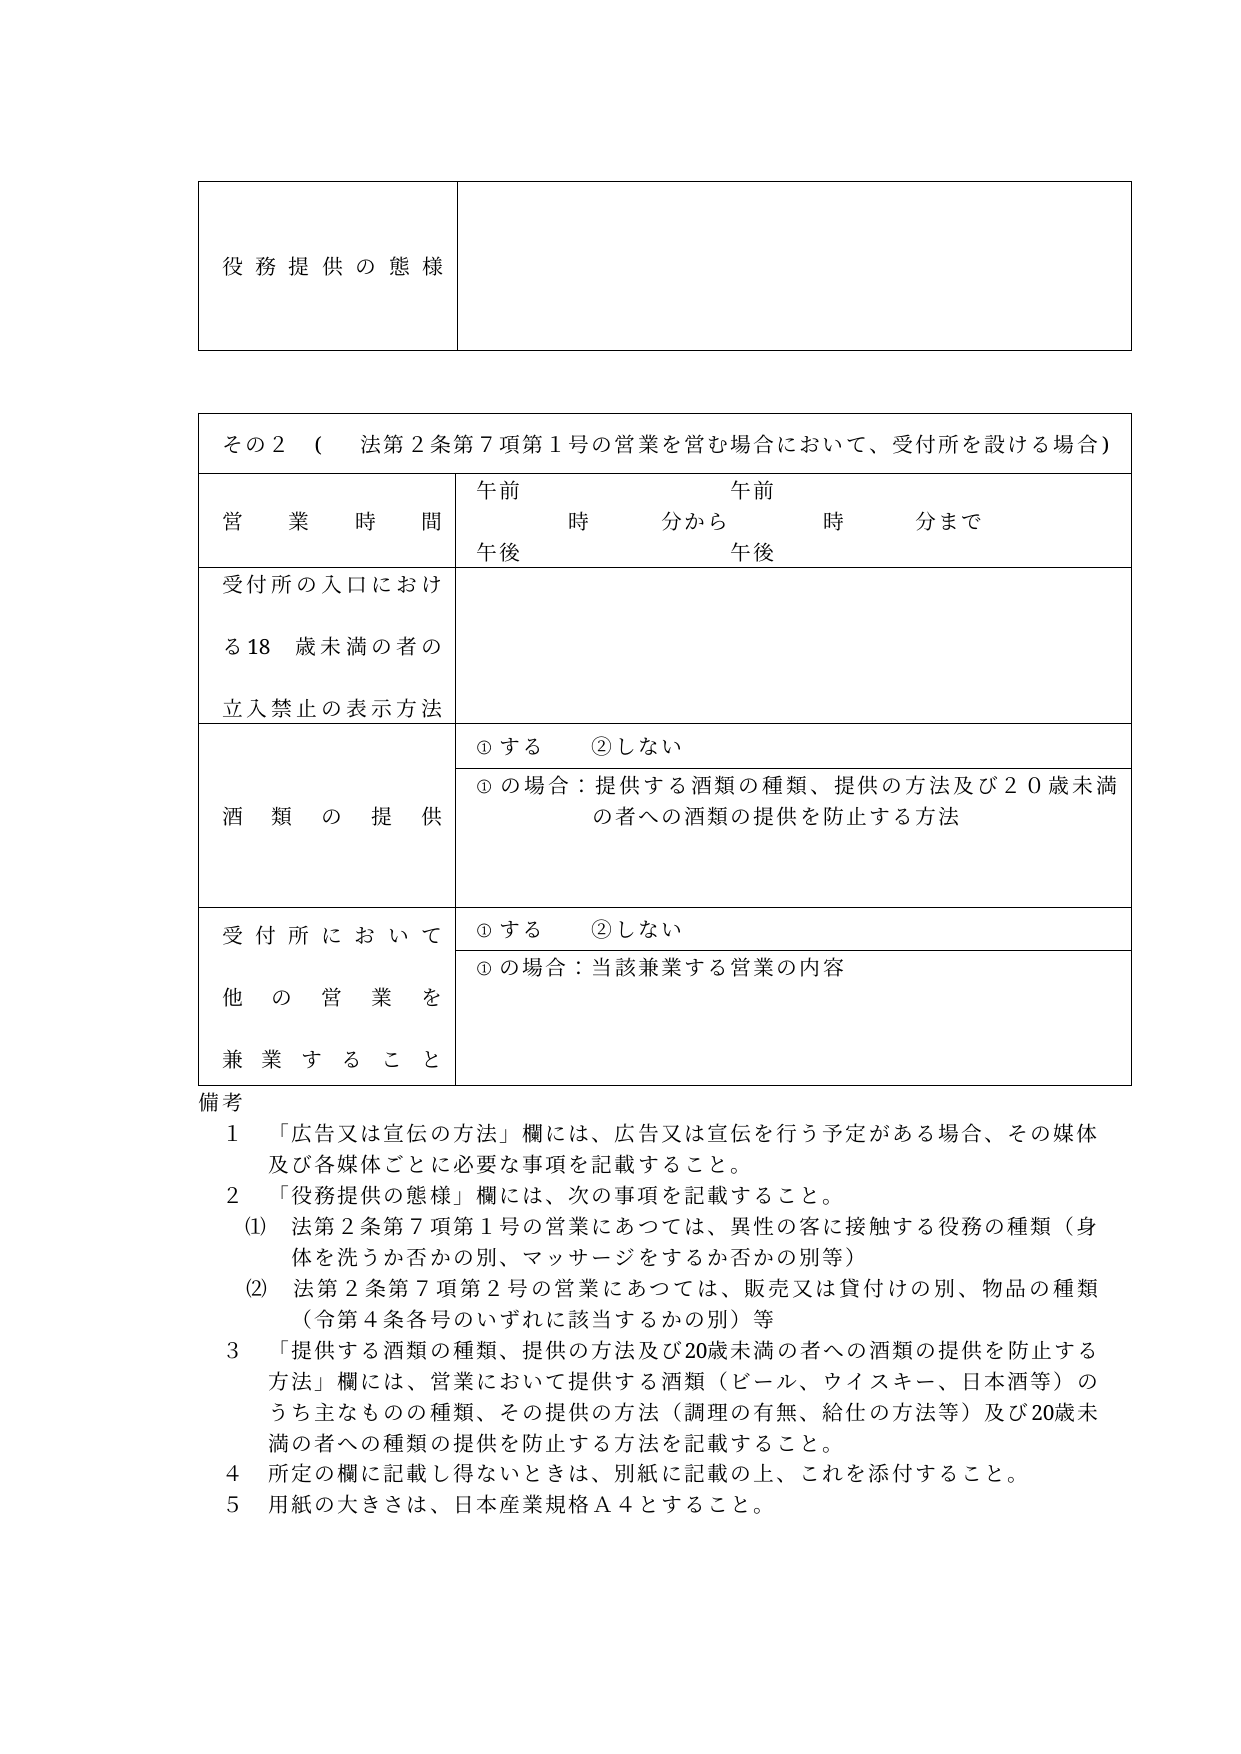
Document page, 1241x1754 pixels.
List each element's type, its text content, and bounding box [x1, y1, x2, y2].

table_cell 午前 午前 時 分から 時 分まで 午後 午後 [456, 474, 1131, 567]
table_cell 受付所の入口におけ る18歳未満の者の 立入禁止の表示方法 [199, 568, 455, 723]
text ３ 「提供する酒類の種類、提供の方法及び20歳未満の者への酒類の提供を防止する方法」欄には、営業において提供する酒類（ビール、ウイスキー、日本酒等）のうち主なものの種類、その提供の方法（調理の有無、給仕の方法等）及び20歳未満の者への種類の提供を防止する方法を記載すること。 [199, 1334, 1101, 1457]
table_header その２ (法第２条第７項第１号の営業を営む場合において、受付所を設ける場合) [199, 414, 1131, 473]
text ⑵ 法第２条第７項第２号の営業にあつては、販売又は貸付けの別、物品の種類（令第４条各号のいずれに該当するかの別）等 [199, 1272, 1101, 1334]
table_cell ①の場合：当該兼業する営業の内容 [456, 951, 1131, 1085]
table_cell ①する ②しない [456, 908, 1131, 950]
table_cell 酒類の提供 [199, 724, 455, 907]
text ４ 所定の欄に記載し得ないときは、別紙に記載の上、これを添付すること。 [199, 1457, 1101, 1488]
text ⑴ 法第２条第７項第１号の営業にあつては、異性の客に接触する役務の種類（身体を洗うか否かの別、マッサージをするか否かの別等） [199, 1210, 1101, 1272]
table_cell ①する ②しない [456, 724, 1131, 768]
text ５ 用紙の大きさは、日本産業規格Ａ４とすること。 [199, 1488, 1101, 1519]
text 備考 [199, 1086, 1101, 1117]
table_cell [458, 182, 1131, 349]
text ２ 「役務提供の態様」欄には、次の事項を記載すること。 [199, 1179, 1101, 1210]
table_cell 受付所において 他の営業を 兼業すること [199, 908, 455, 1085]
text １ 「広告又は宣伝の方法」欄には、広告又は宣伝を行う予定がある場合、その媒体及び各媒体ごとに必要な事項を記載すること。 [199, 1117, 1101, 1179]
table_cell 役務提供の態様 [199, 182, 457, 349]
table_cell [456, 568, 1131, 723]
table_cell ①の場合：提供する酒類の種類、提供の方法及び２０歳未満の者への酒類の提供を防止する方法 [456, 769, 1131, 907]
table_cell 営業時間 [199, 474, 455, 567]
